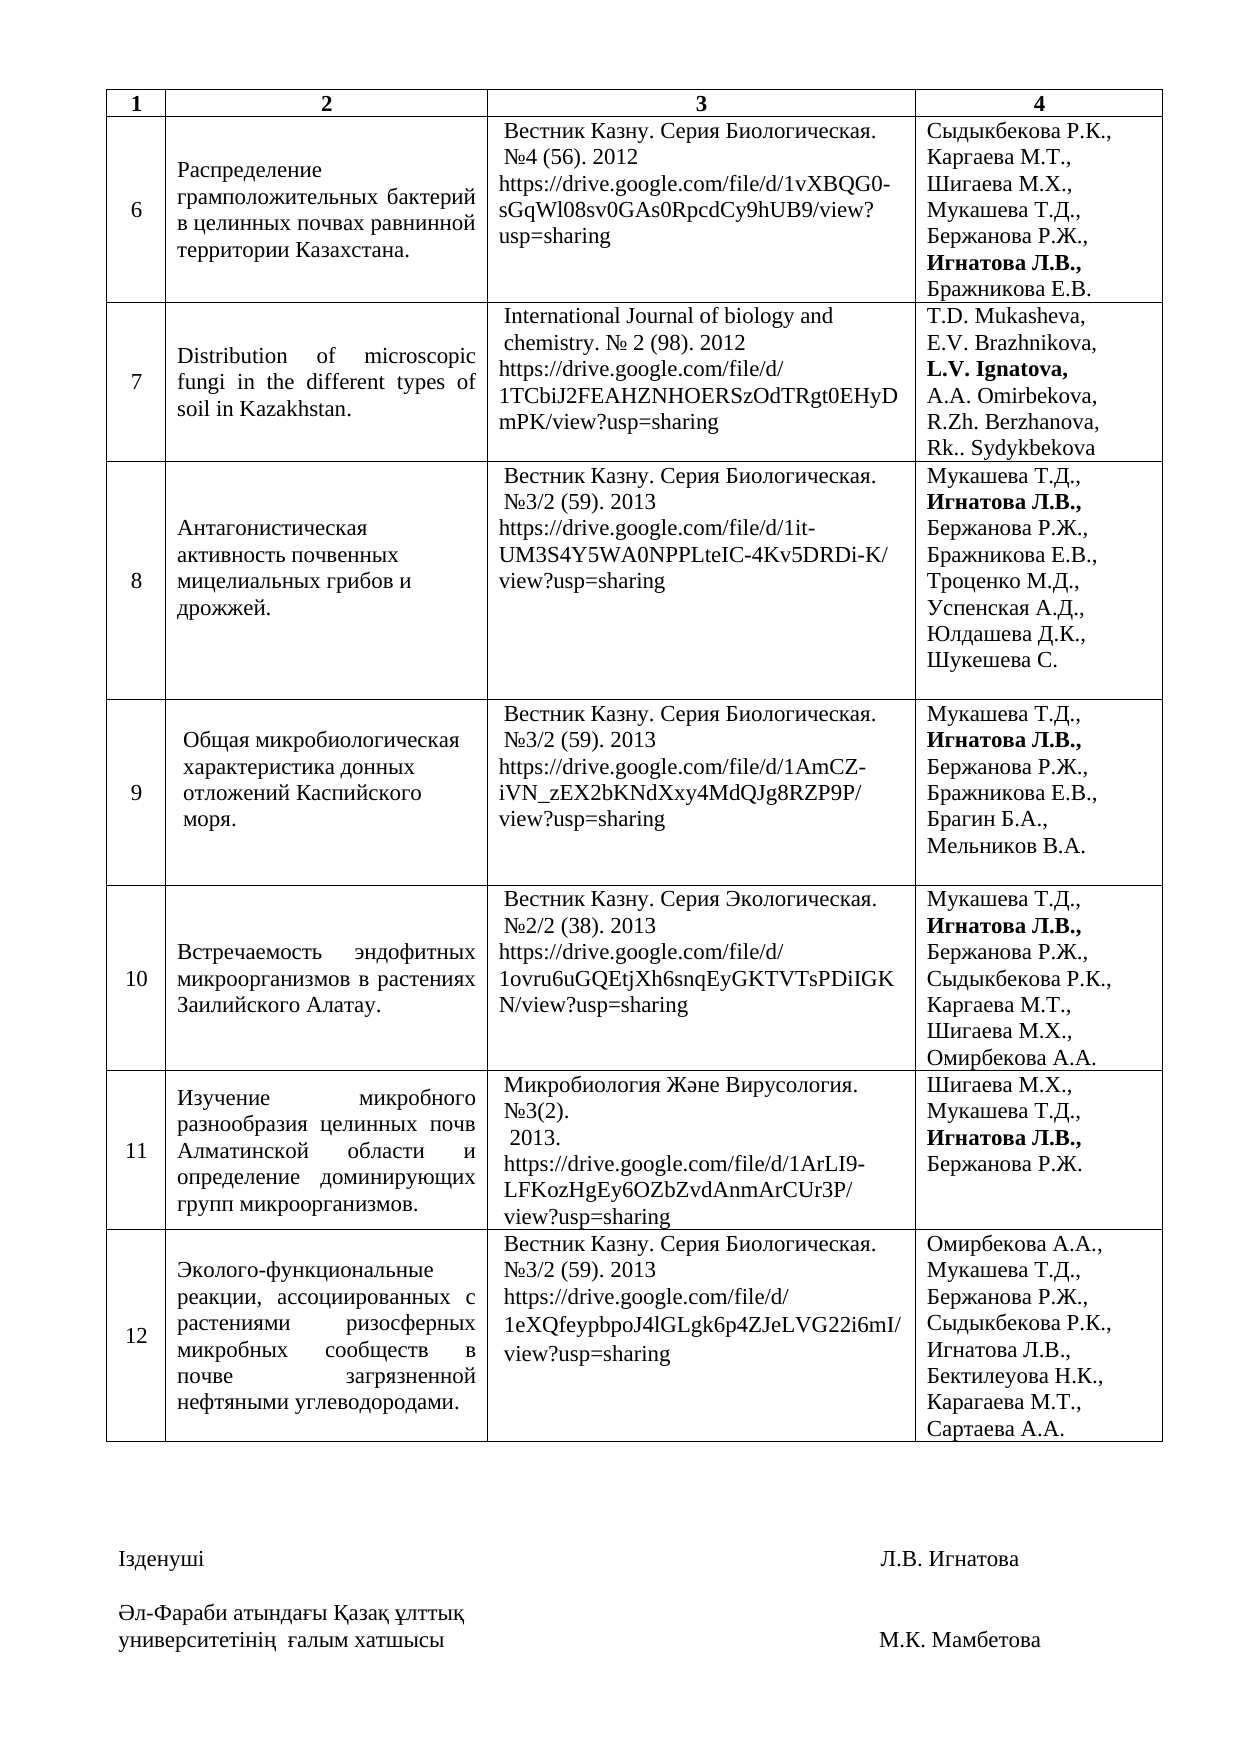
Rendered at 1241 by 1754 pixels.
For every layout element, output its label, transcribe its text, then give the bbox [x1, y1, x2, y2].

table_cell 6 [107, 117, 165, 302]
table_cell Омирбекова А.А., Мукашева Т.Д., Бержанова Р.Ж., Сыдыкбекова Р.К., Игнатова Л.В., Бектилеуова Н.К., Карагаева М.Т., Сартаева А.А. [916, 1230, 1162, 1441]
table_header 4 [916, 90, 1162, 116]
table_cell Шигаева М.Х., Мукашева Т.Д., Игнатова Л.В., Бержанова Р.Ж. [916, 1071, 1162, 1229]
table_cell Изучение микробного разнообразия целинных почв Алматинской области и определение доминирующих групп микроорганизмов. [166, 1071, 487, 1229]
table_cell 11 [107, 1071, 165, 1229]
table_cell Вестник Казну. Серия Экологическая. №2/2 (38). 2013 https://drive.google.com/file/d/1ovru6uGQEtjXh6snqEyGKTVTsPDiIGKN/view?usp=sharing [488, 886, 915, 1070]
table_cell Встречаемость эндофитных микроорганизмов в растениях Заилийского Алатау. [166, 886, 487, 1070]
table_cell Распределение грамположительных бактерий в целинных почвах равнинной территории Казахстана. [166, 117, 487, 302]
table_cell T.D. Mukasheva, E.V. Brazhnikova, L.V. Ignatova, A.A. Omirbekova, R.Zh. Berzhanova, Rk.. Sydykbekova [916, 303, 1162, 461]
table_cell Мукашева Т.Д., Игнатова Л.В., Бержанова Р.Ж., Сыдыкбекова Р.К., Каргаева М.Т., Шигаева М.Х., Омирбекова А.А. [916, 886, 1162, 1070]
table_cell 7 [107, 303, 165, 461]
table_cell Вестник Казну. Серия Биологическая. №3/2 (59). 2013 https://drive.google.com/file/d/1eXQfeypbpoJ4lGLgk6p4ZJeLVG22i6mI/view?usp=sharing [488, 1230, 915, 1441]
table_header 3 [488, 90, 915, 116]
table_header 1 [107, 90, 165, 116]
table_cell Вестник Казну. Серия Биологическая. №3/2 (59). 2013 https://drive.google.com/file/d/1it-UM3S4Y5WA0NPPLteIC-4Kv5DRDi-K/view?usp=sharing [488, 462, 915, 699]
table_cell Сыдыкбекова Р.К., Каргаева М.Т., Шигаева М.Х., Мукашева Т.Д., Бержанова Р.Ж., Игнатова Л.В., Бражникова Е.В. [916, 117, 1162, 302]
table_cell Вестник Казну. Серия Биологическая. №3/2 (59). 2013 https://drive.google.com/file/d/1AmCZ-iVN_zEX2bKNdXxy4MdQJg8RZP9P/view?usp=sharing [488, 700, 915, 884]
table_cell International Journal of biology and chemistry. № 2 (98). 2012 https://drive.google.com/file/d/1TCbiJ2FEAHZNHOERSzOdTRgt0EHyDmPK/view?usp=sharing [488, 303, 915, 461]
table_cell 10 [107, 886, 165, 1070]
table_cell 9 [107, 700, 165, 884]
table_cell Микробиология Және Вирусология. №3(2). 2013. https://drive.google.com/file/d/1ArLI9-LFKozHgEy6OZbZvdAnmArCUr3P/view?usp=sharing [488, 1071, 915, 1229]
table_header 2 [166, 90, 487, 116]
table_cell Вестник Казну. Серия Биологическая. №4 (56). 2012 https://drive.google.com/file/d/1vXBQG0-sGqWl08sv0GAs0RpcdCy9hUB9/view?usp=sharing [488, 117, 915, 302]
table_cell 12 [107, 1230, 165, 1441]
table_cell Антагонистическая активность почвенных мицелиальных грибов и дрожжей. [166, 462, 487, 699]
table_cell Мукашева Т.Д., Игнатова Л.В., Бержанова Р.Ж., Бражникова Е.В., Троценко М.Д., Успенская А.Д., Юлдашева Д.К., Шукешева С. [916, 462, 1162, 699]
table_cell Эколого-функциональные реакции, ассоциированных с растениями ризосферных микробных сообществ в почве загрязненной нефтяными углеводородами. [166, 1230, 487, 1441]
table_cell Мукашева Т.Д., Игнатова Л.В., Бержанова Р.Ж., Бражникова Е.В., Брагин Б.А., Мельников В.А. [916, 700, 1162, 884]
table_cell 8 [107, 462, 165, 699]
table_cell Общая микробиологическая характеристика донных отложений Каспийского моря. [166, 700, 487, 884]
table_cell Distribution of microscopic fungi in the different types of soil in Kazakhstan. [166, 303, 487, 461]
